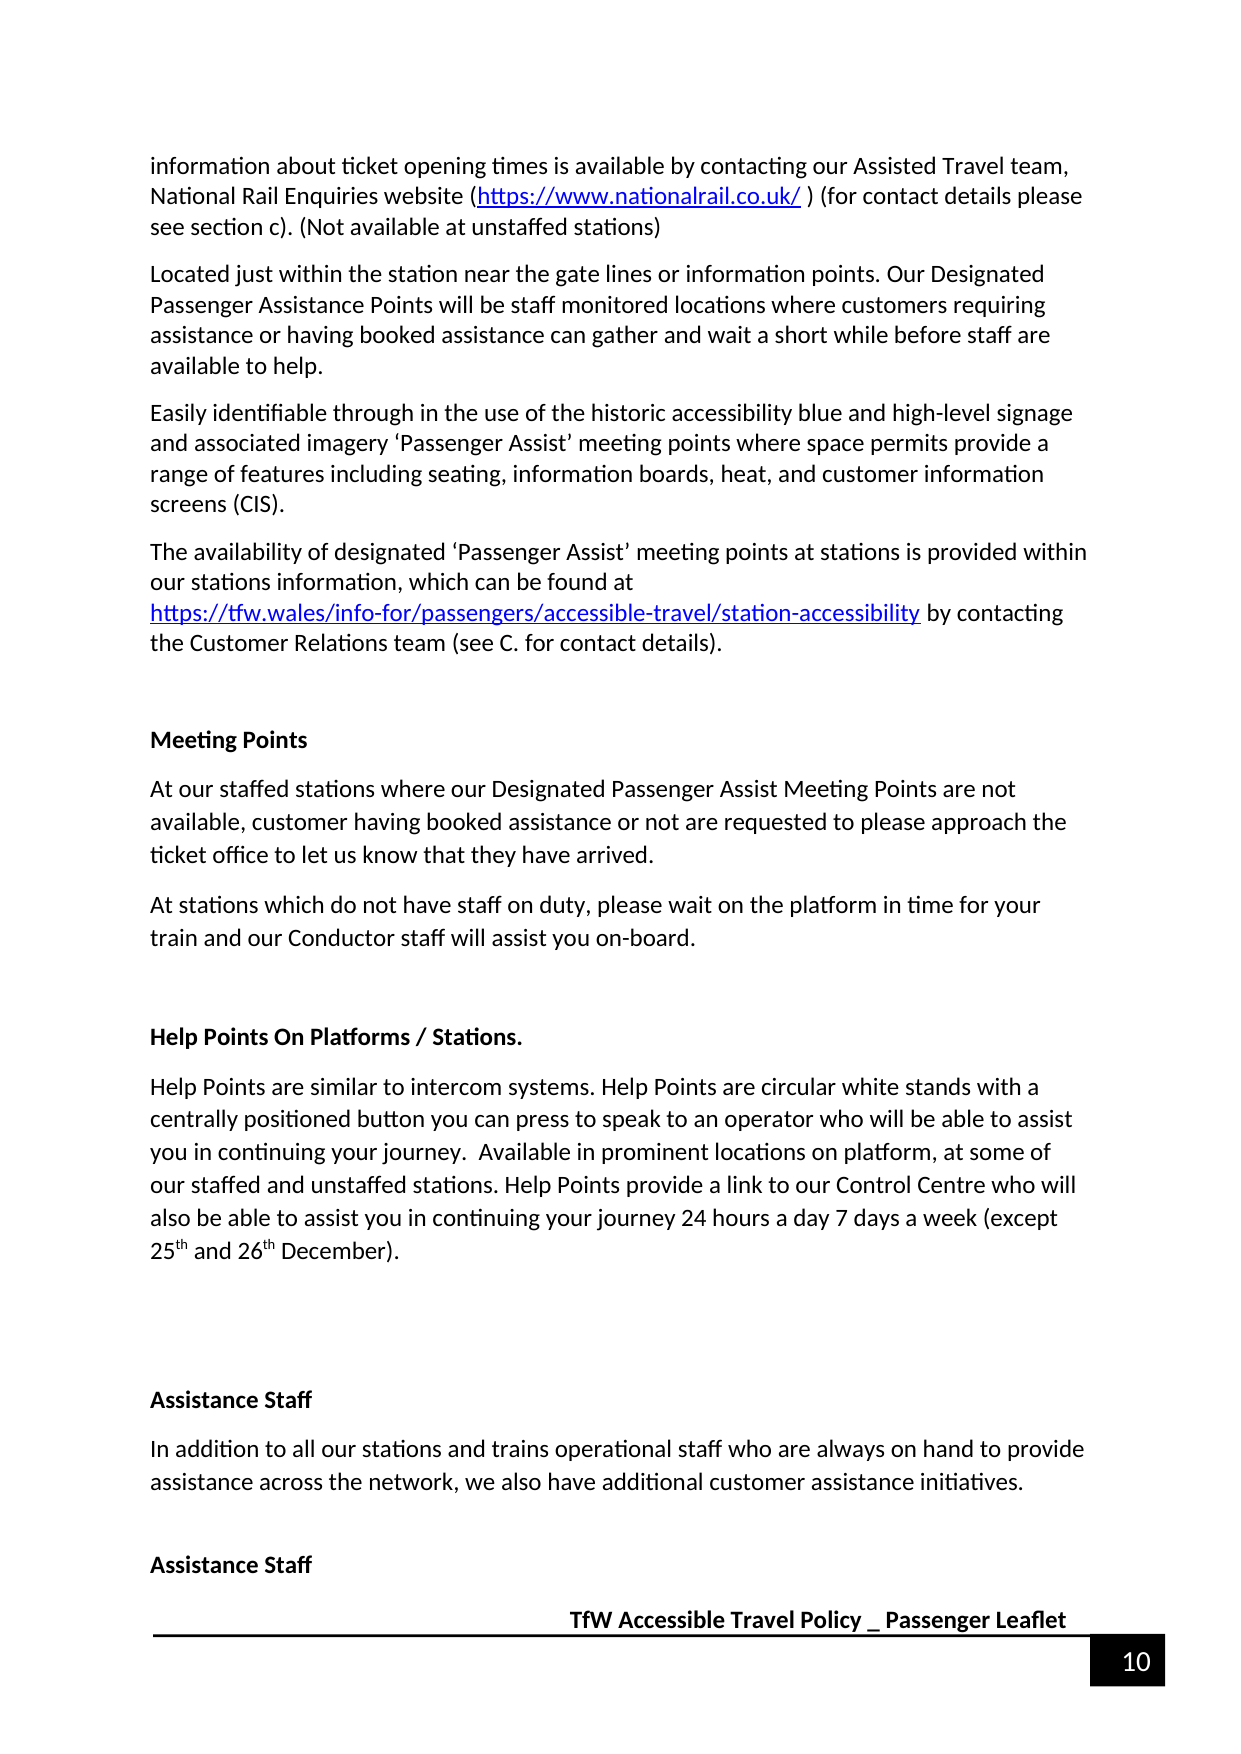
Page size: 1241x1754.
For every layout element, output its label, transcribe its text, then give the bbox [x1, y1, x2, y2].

text Assistance Staff [150, 1549, 1090, 1579]
text The availability of designated ‘Passenger Assist’ meeting points at stations is provided within our stations information, which can be found at https://tfw.wales/info-for/passengers/accessible-travel/station-accessibility by contacting the Customer Relations team (see C. for contact details). [150, 536, 1090, 658]
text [150, 150, 1090, 242]
text At stations which do not have staff on duty, please wait on the platform in time for your train and our Conductor staff will assist you on-board. [150, 889, 1090, 952]
text At our staffed stations where our Designated Passenger Assist Meeting Points are not available, customer having booked assistance or not are requested to please approach the ticket office to let us know that they have arrived. [150, 774, 1090, 870]
text Meeting Points [150, 724, 1090, 754]
text Help Points are similar to intercom systems. Help Points are circular white stands with a centrally positioned button you can press to speak to an operator who will be able to assist you in continuing your journey. Available in prominent locations on platform, at some of our staffed and unstaffed stations. Help Points provide a link to our Control Centre who will also be able to assist you in continuing your journey 24 hours a day 7 days a week (except 25th and 26th December). [150, 1071, 1090, 1266]
text Assistance Staff [150, 1384, 1090, 1414]
text Easily identifiable through in the use of the historic accessibility blue and high-level signage and associated imagery ‘Passenger Assist’ meeting points where space permits provide a range of features including seating, information boards, heat, and customer information screens (CIS). [150, 397, 1090, 519]
text Located just within the station near the gate lines or information points. Our Designated Passenger Assistance Points will be staff monitored locations where customers requiring assistance or having booked assistance can gather and wait a short while before staff are available to help. [150, 258, 1090, 380]
text In addition to all our stations and trains operational staff who are always on hand to provide assistance across the network, we also have additional customer assistance initiatives. [150, 1434, 1090, 1497]
text Help Points On Platforms / Stations. [150, 1021, 1090, 1052]
